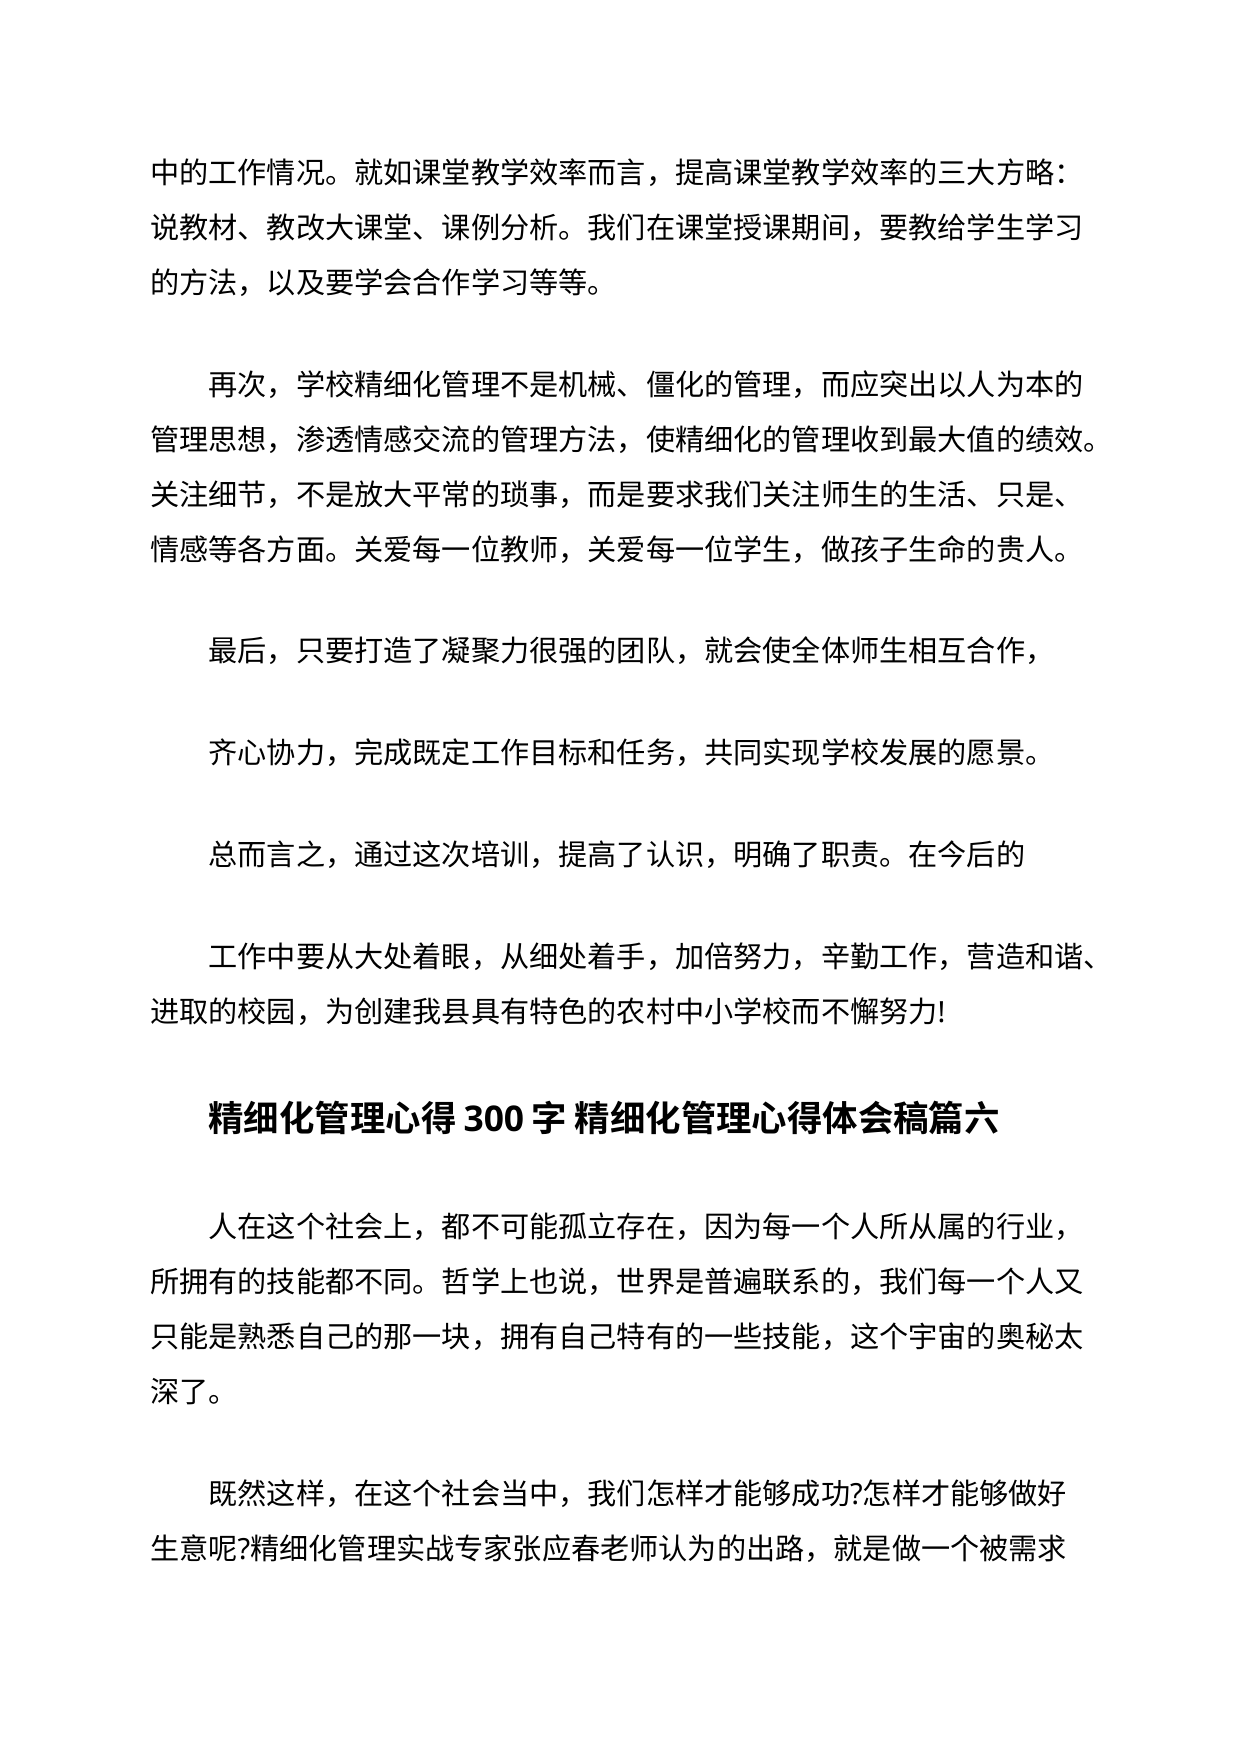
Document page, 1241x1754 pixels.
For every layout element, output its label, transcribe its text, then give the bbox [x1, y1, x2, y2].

text 精细化管理心得300字 精细化管理心得体会稿篇六 [150, 1090, 1090, 1142]
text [150, 1470, 1090, 1568]
text 齐心协力，完成既定工作目标和任务，共同实现学校发展的愿景。 [150, 730, 1090, 772]
text 再次，学校精细化管理不是机械、僵化的管理，而应突出以人为本的管理思想，渗透情感交流的管理方法，使精细化的管理收到最大值的绩效。关注细节，不是放大平常的琐事，而是要求我们关注师生的生活、只是、情感等各方面。关爱每一位教师，关爱每一位学生，做孩子生命的贵人。 [150, 362, 1090, 568]
text 人在这个社会上，都不可能孤立存在，因为每一个人所从属的行业，所拥有的技能都不同。哲学上也说，世界是普遍联系的，我们每一个人又只能是熟悉自己的那一块，拥有自己特有的一些技能，这个宇宙的奥秘太深了。 [150, 1204, 1090, 1411]
text 最后，只要打造了凝聚力很强的团队，就会使全体师生相互合作， [150, 628, 1090, 670]
text 工作中要从大处着眼，从细处着手，加倍努力，辛勤工作，营造和谐、进取的校园，为创建我县具有特色的农村中小学校而不懈努力! [150, 933, 1090, 1031]
text 总而言之，通过这次培训，提高了认识，明确了职责。在今后的 [150, 832, 1090, 874]
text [150, 150, 1090, 302]
